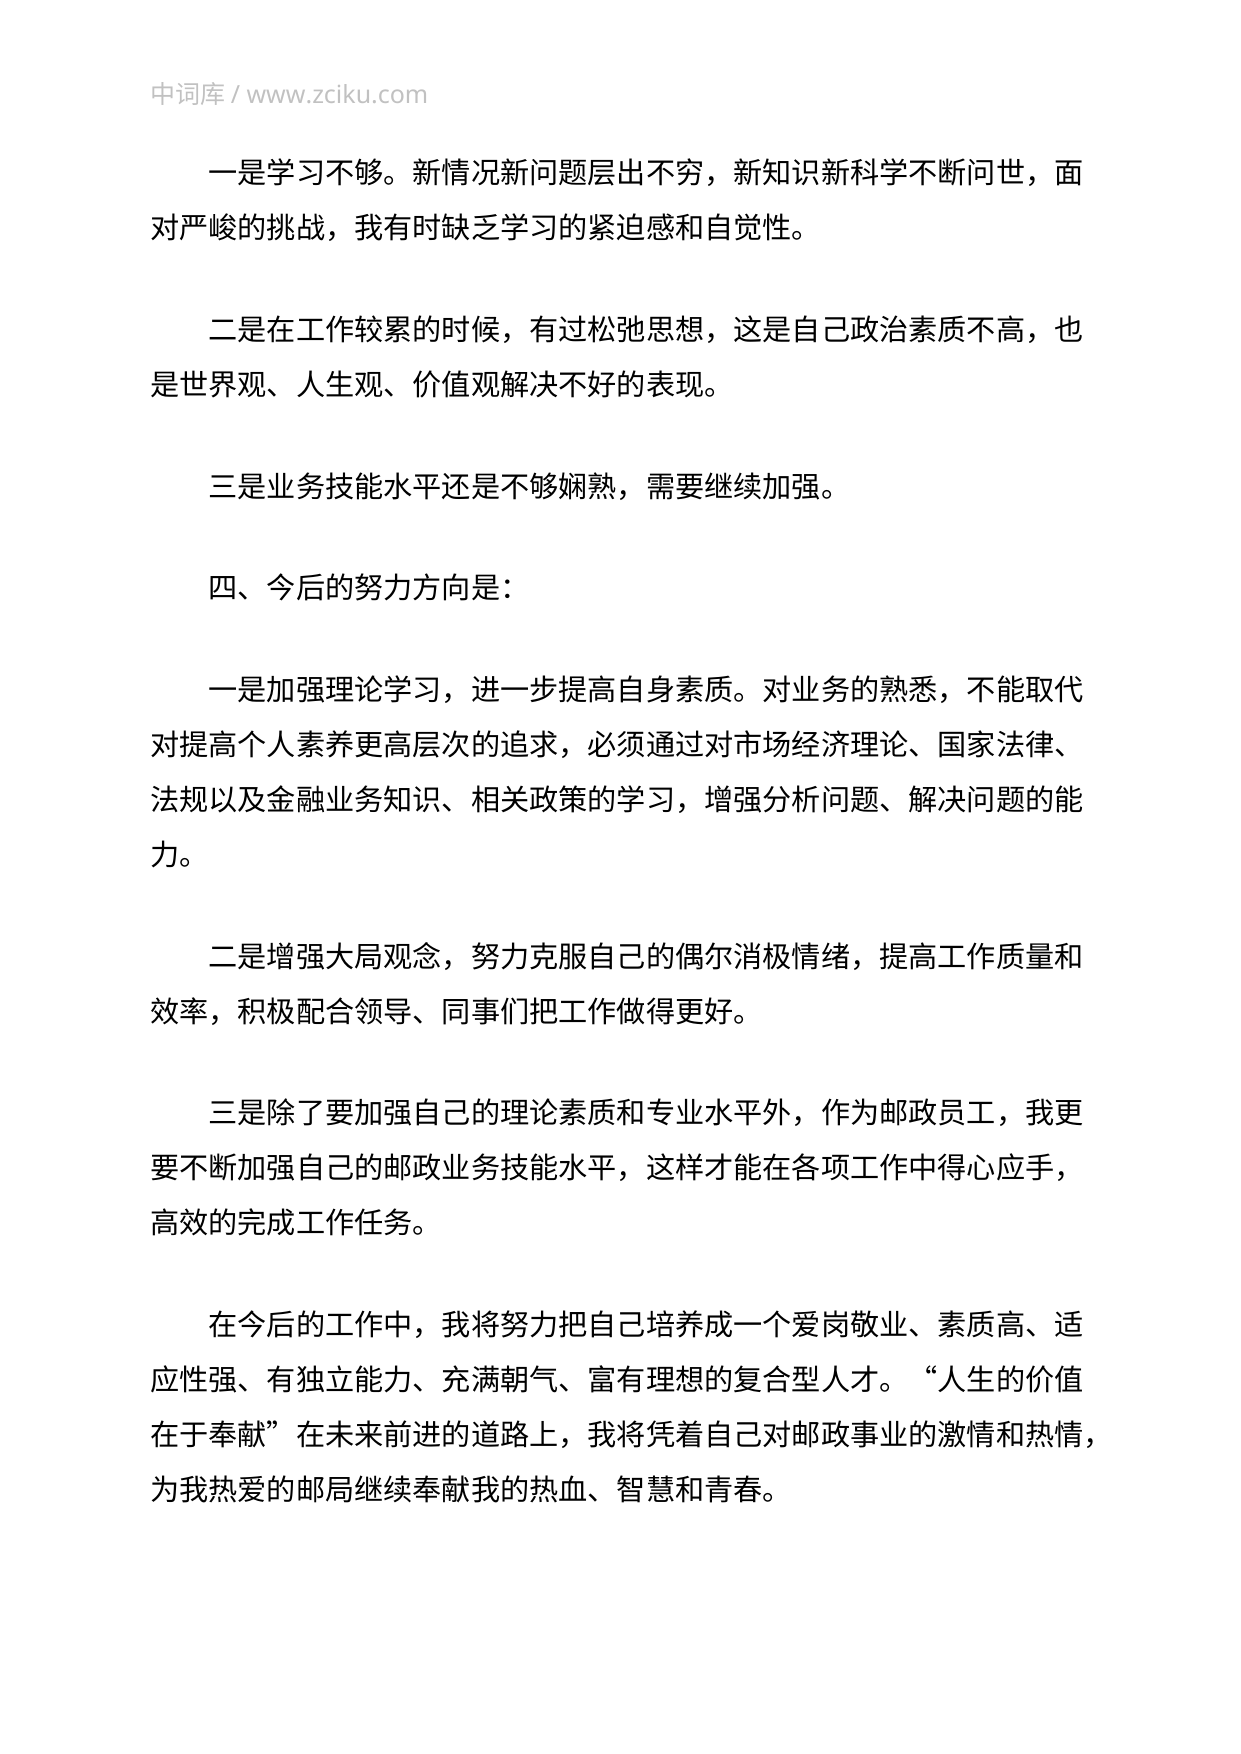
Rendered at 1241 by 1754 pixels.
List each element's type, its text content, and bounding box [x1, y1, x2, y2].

text 四、今后的努力方向是： [150, 565, 1090, 607]
text 一是学习不够。新情况新问题层出不穷，新知识新科学不断问世，面对严峻的挑战，我有时缺乏学习的紧迫感和自觉性。 [150, 150, 1090, 247]
text 二是在工作较累的时候，有过松弛思想，这是自己政治素质不高，也是世界观、人生观、价值观解决不好的表现。 [150, 307, 1090, 404]
text 在今后的工作中，我将努力把自己培养成一个爱岗敬业、素质高、适应性强、有独立能力、充满朝气、富有理想的复合型人才。“人生的价值在于奉献”在未来前进的道路上，我将凭着自己对邮政事业的激情和热情，为我热爱的邮局继续奉献我的热血、智慧和青春。 [150, 1302, 1090, 1508]
text 一是加强理论学习，进一步提高自身素质。对业务的熟悉，不能取代对提高个人素养更高层次的追求，必须通过对市场经济理论、国家法律、法规以及金融业务知识、相关政策的学习，增强分析问题、解决问题的能力。 [150, 667, 1090, 874]
text 三是除了要加强自己的理论素质和专业水平外，作为邮政员工，我更要不断加强自己的邮政业务技能水平，这样才能在各项工作中得心应手，高效的完成工作任务。 [150, 1090, 1090, 1242]
text 二是增强大局观念，努力克服自己的偶尔消极情绪，提高工作质量和效率，积极配合领导、同事们把工作做得更好。 [150, 933, 1090, 1031]
text 三是业务技能水平还是不够娴熟，需要继续加强。 [150, 463, 1090, 506]
